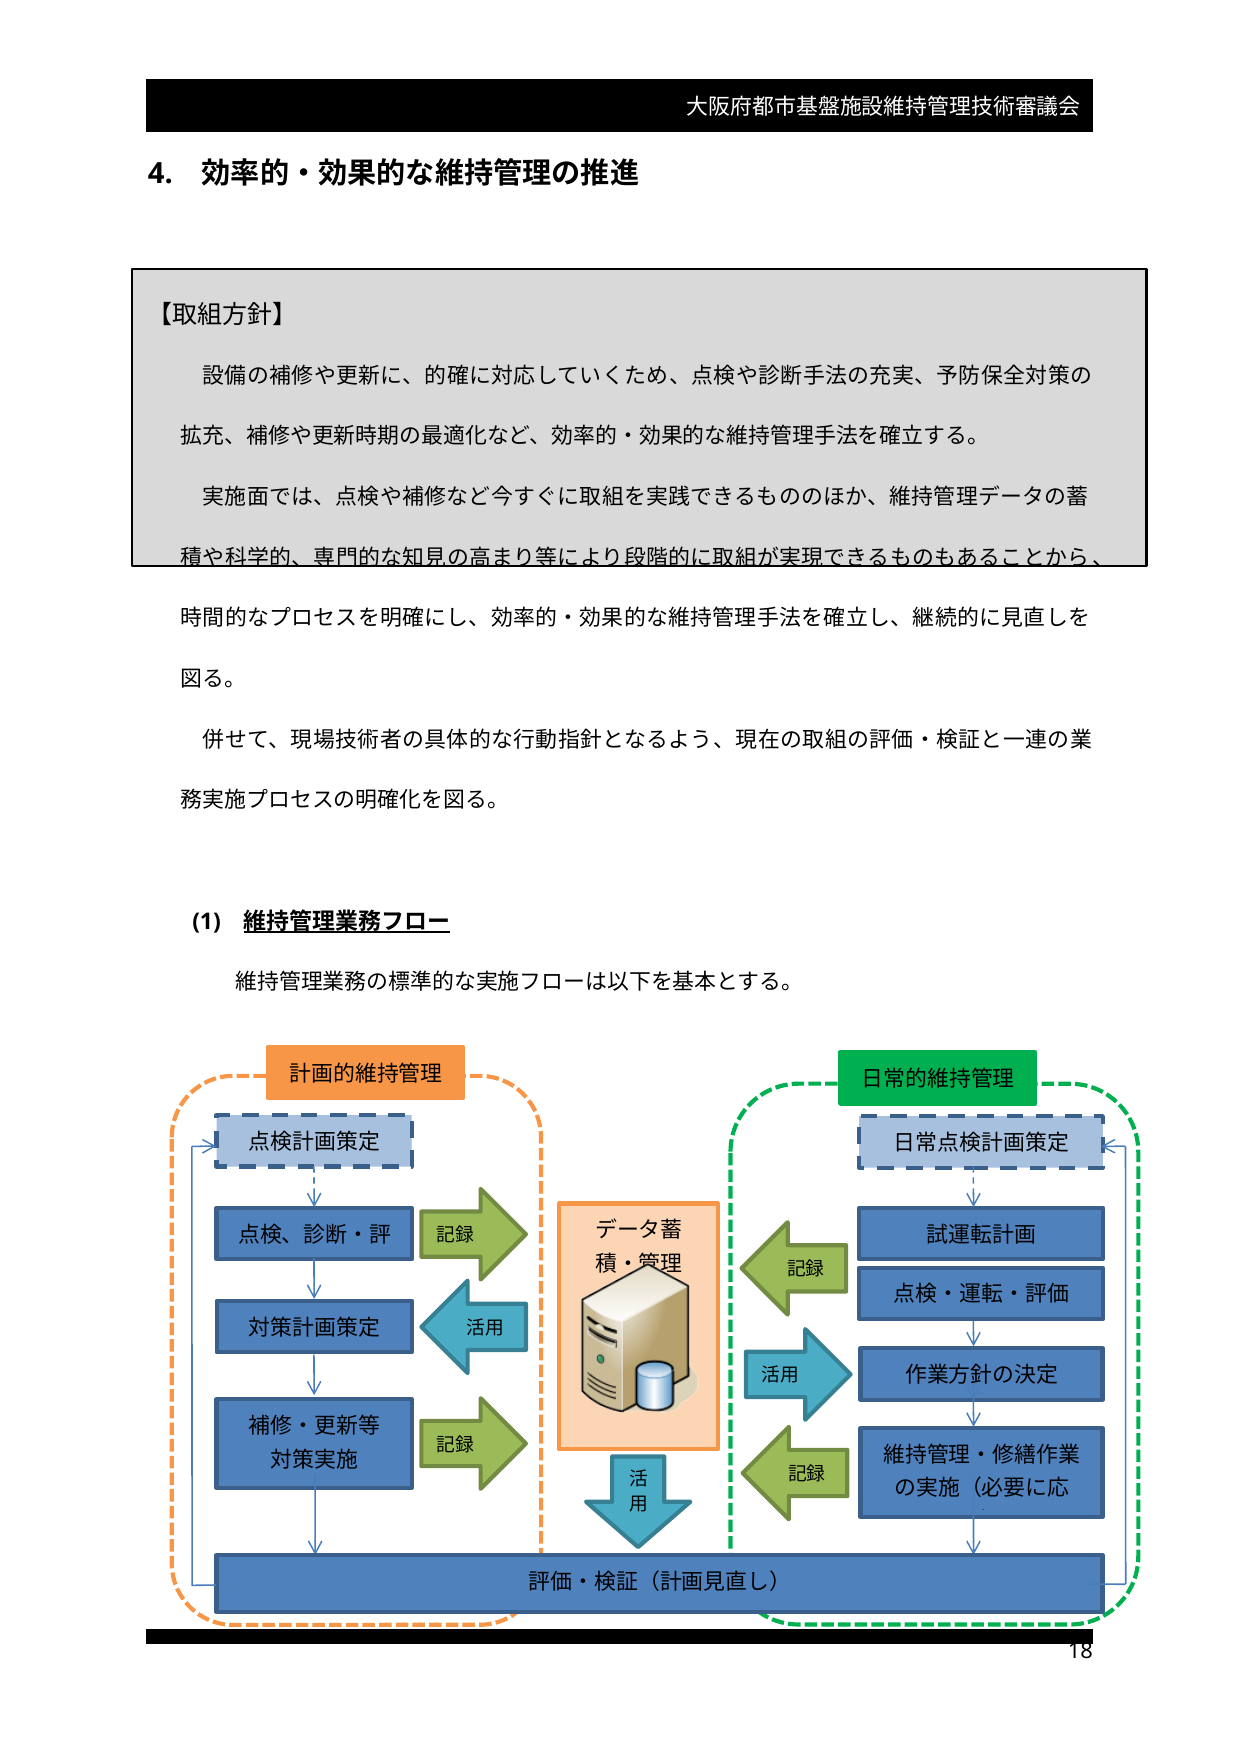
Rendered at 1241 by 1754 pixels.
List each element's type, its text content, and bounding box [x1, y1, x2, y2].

text 実施面では、点検や補修など今すぐに取組を実践できるもののほか、維持管理データの蓄積や科学的、専門的な知見の高まり等により段階的に取組が実現できるものもあることから、時間的なプロセスを明確にし、効率的・効果的な維持管理手法を確立し、継続的に見直しを図る。 [181, 464, 1092, 707]
subtitle 維持管理業務フロー [192, 889, 1092, 949]
text 維持管理業務の標準的な実施フローは以下を基本とする。 [213, 949, 1092, 1010]
text 【取組方針】 [148, 283, 1092, 343]
subtitle 効率的・効果的な維持管理の推進 [148, 149, 1092, 192]
text 併せて、現場技術者の具体的な行動指針となるよう、現在の取組の評価・検証と一連の業務実施プロセスの明確化を図る。 [181, 707, 1092, 828]
text 設備の補修や更新に、的確に対応していくため、点検や診断手法の充実、予防保全対策の拡充、補修や更新時期の最適化など、効率的・効果的な維持管理手法を確立する。 [181, 343, 1092, 464]
